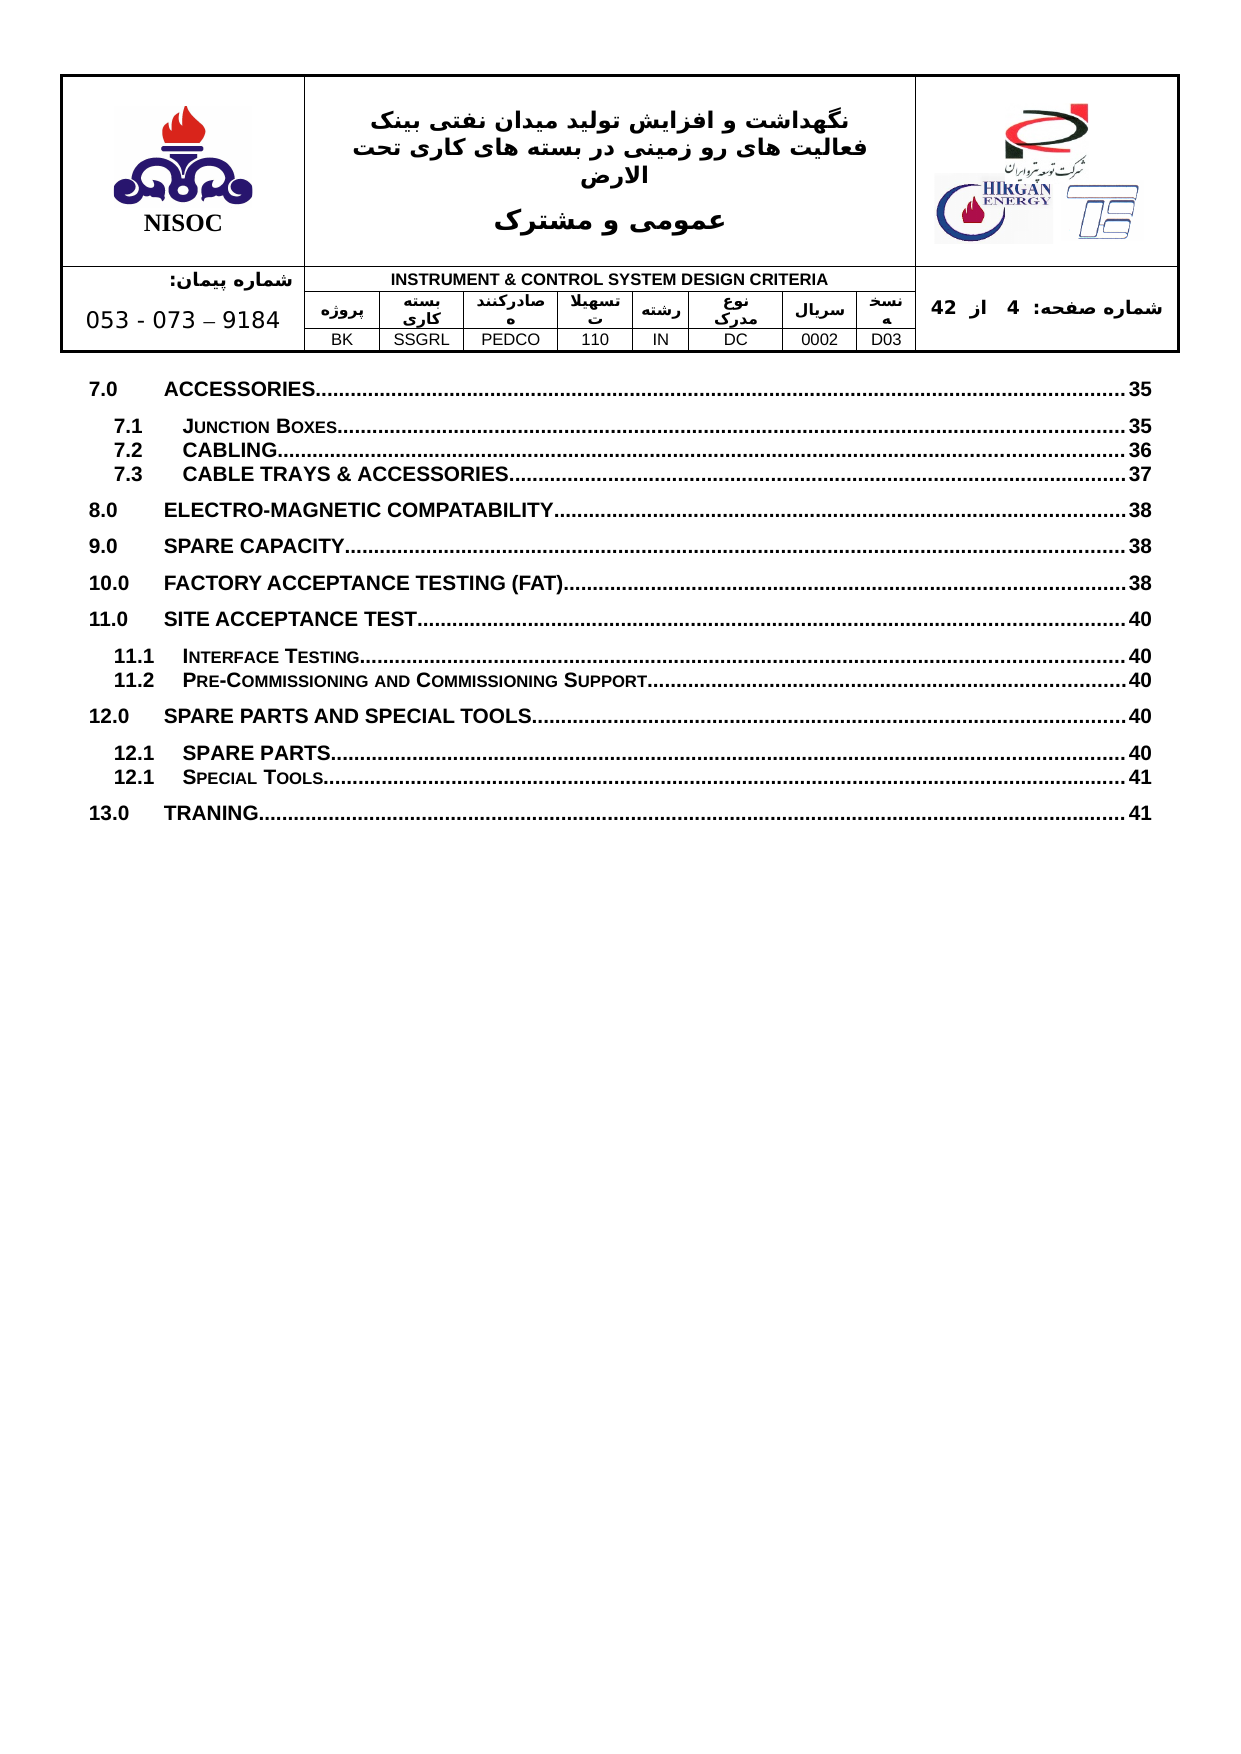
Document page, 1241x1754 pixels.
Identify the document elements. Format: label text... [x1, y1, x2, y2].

text 10.0 Factory Acceptance Testing (FAT) 38 [89, 571, 1152, 595]
text 7.1 Junction Boxes 35 [114, 413, 1152, 437]
text 11.1 Interface Testing 40 [114, 644, 1152, 668]
text 13.0 TRANING 41 [89, 801, 1152, 825]
text 7.3 CABLE TRAYS & ACCESSORIES 37 [114, 461, 1152, 485]
text 8.0 ELECTRO-MAGNETIC COMPATABILITY 38 [89, 498, 1152, 522]
text 12.1 SPARE PARTS 40 [114, 741, 1152, 764]
picture [113, 106, 253, 208]
text 12.0 SPARE PARTS AND SPECIAL TOOLS 40 [89, 704, 1152, 728]
picture [934, 103, 1089, 244]
text 12.1 Special Tools 41 [114, 764, 1152, 788]
text 11.2 Pre-Commissioning and Commissioning Support 40 [114, 668, 1152, 692]
text 7.0 ACCESSORIES 35 [89, 377, 1152, 401]
text 11.0 Site Acceptance Test 40 [89, 607, 1152, 631]
text 7.2 CABLING 36 [114, 437, 1152, 461]
text 9.0 SPARE CAPACITY 38 [89, 534, 1152, 558]
